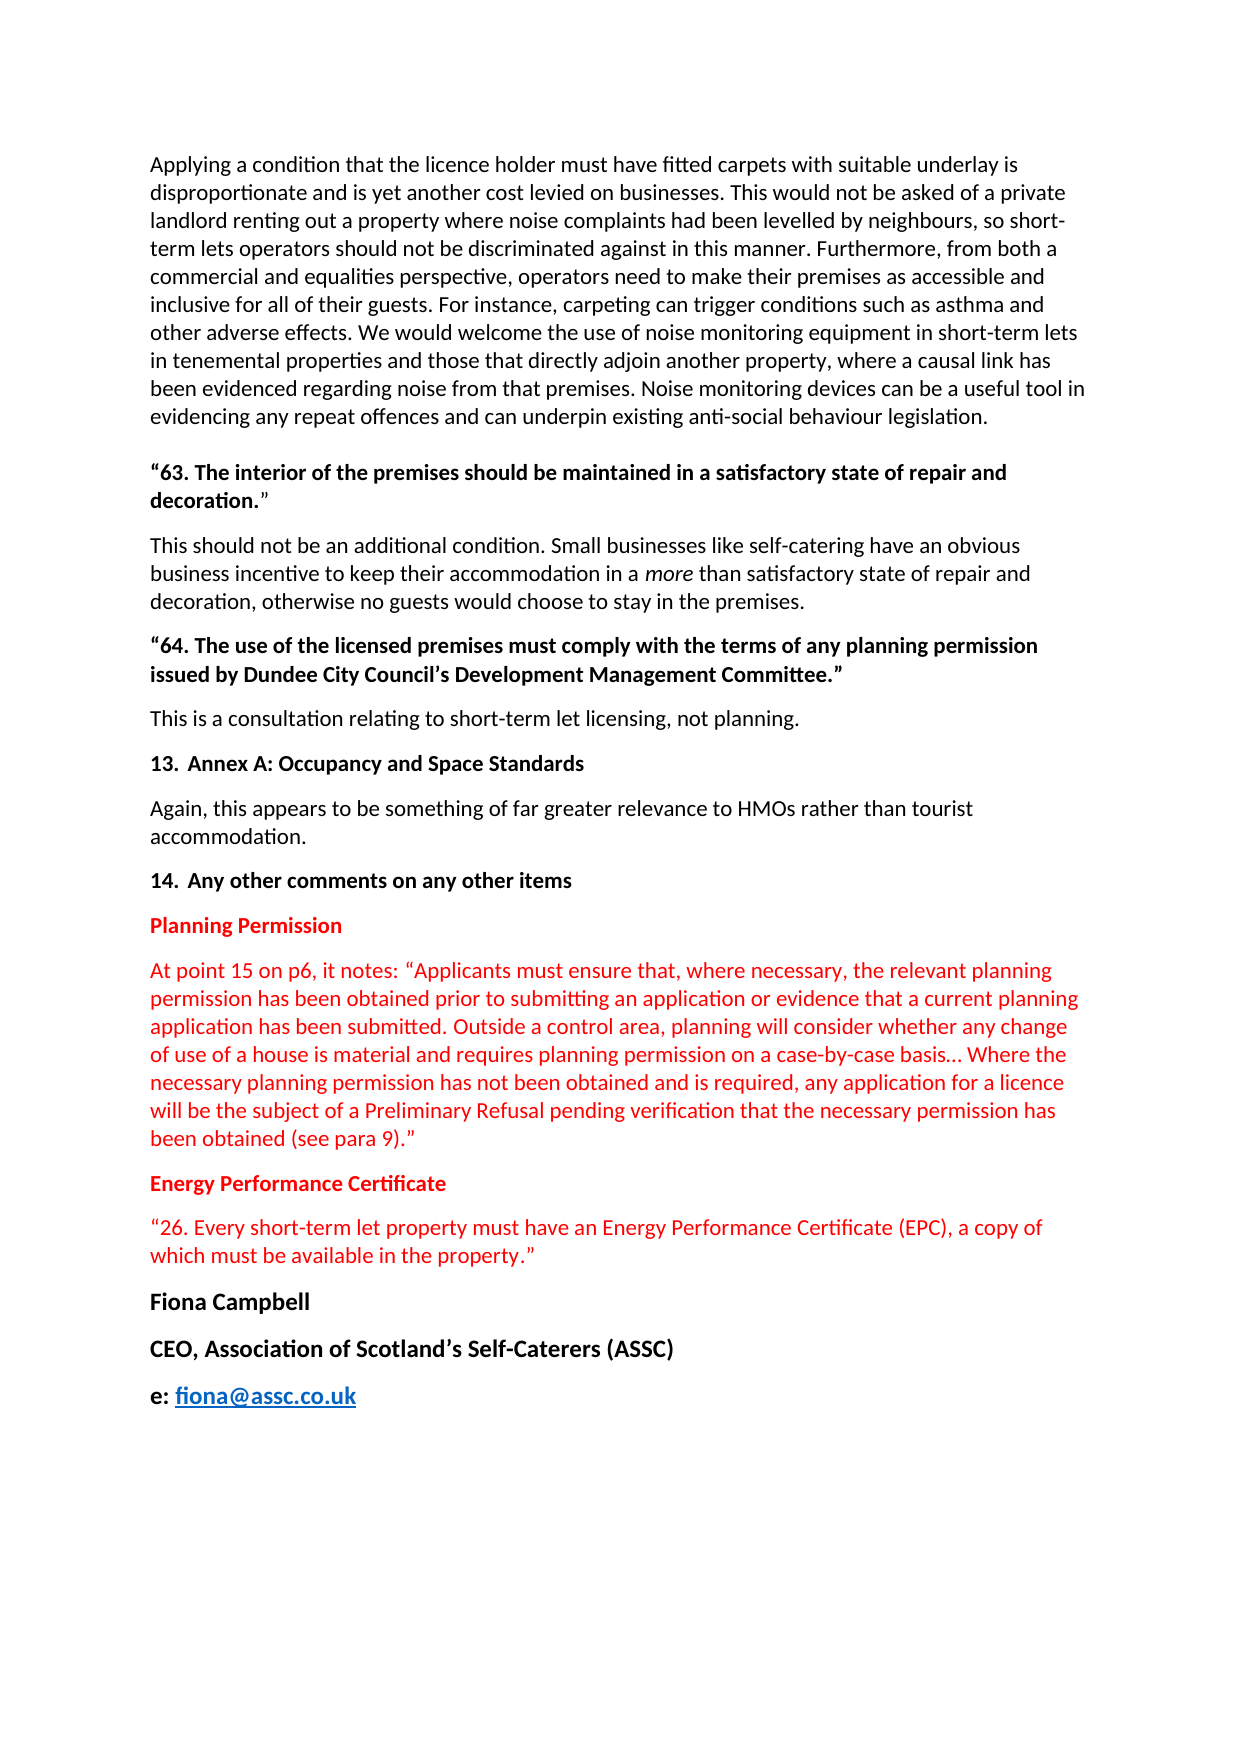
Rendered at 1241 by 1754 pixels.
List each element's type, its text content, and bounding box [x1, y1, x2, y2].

text “63. The interior of the premises should be maintained in a satisfactory state of repair and decoration.” [150, 458, 1090, 514]
list Any other comments on any other items [150, 866, 1090, 894]
text “26. Every short-term let property must have an Energy Performance Certificate (EPC), a copy of which must be available in the property.” [150, 1213, 1090, 1269]
text CEO, Association of Scotland’s Self-Caterers (ASSC) [150, 1333, 1090, 1364]
list Annex A: Occupancy and Space Standards [150, 749, 1090, 777]
text Fiona Campbell [150, 1286, 1090, 1317]
text At point 15 on p6, it notes: “Applicants must ensure that, where necessary, the relevant planning permission has been obtained prior to submitting an application or evidence that a current planning application has been submitted. Outside a control area, planning will consider whether any change of use of a house is material and requires planning permission on a case-by-case basis… Where the necessary planning permission has not been obtained and is required, any application for a licence will be the subject of a Preliminary Refusal pending verification that the necessary permission has been obtained (see para 9).” [150, 956, 1090, 1152]
text This is a consultation relating to short-term let licensing, not planning. [150, 704, 1090, 732]
text Energy Performance Certificate [150, 1169, 1090, 1197]
text Again, this appears to be something of far greater relevance to HMOs rather than tourist accommodation. [150, 794, 1090, 850]
text Planning Permission [150, 911, 1090, 939]
text This should not be an additional condition. Small businesses like self-catering have an obvious business incentive to keep their accommodation in a more than satisfactory state of repair and decoration, otherwise no guests would choose to stay in the premises. [150, 531, 1090, 615]
text Applying a condition that the licence holder must have fitted carpets with suitable underlay is disproportionate and is yet another cost levied on businesses. This would not be asked of a private landlord renting out a property where noise complaints had been levelled by neighbours, so short-term lets operators should not be discriminated against in this manner. Furthermore, from both a commercial and equalities perspective, operators need to make their premises as accessible and inclusive for all of their guests. For instance, carpeting can trigger conditions such as asthma and other adverse effects. We would welcome the use of noise monitoring equipment in short-term lets in tenemental properties and those that directly adjoin another property, where a causal link has been evidenced regarding noise from that premises. Noise monitoring devices can be a useful tool in evidencing any repeat offences and can underpin existing anti-social behaviour legislation. [150, 150, 1090, 430]
text e: fiona@assc.co.uk [150, 1380, 1090, 1411]
text “64. The use of the licensed premises must comply with the terms of any planning permission issued by Dundee City Council’s Development Management Committee.” [150, 632, 1090, 688]
